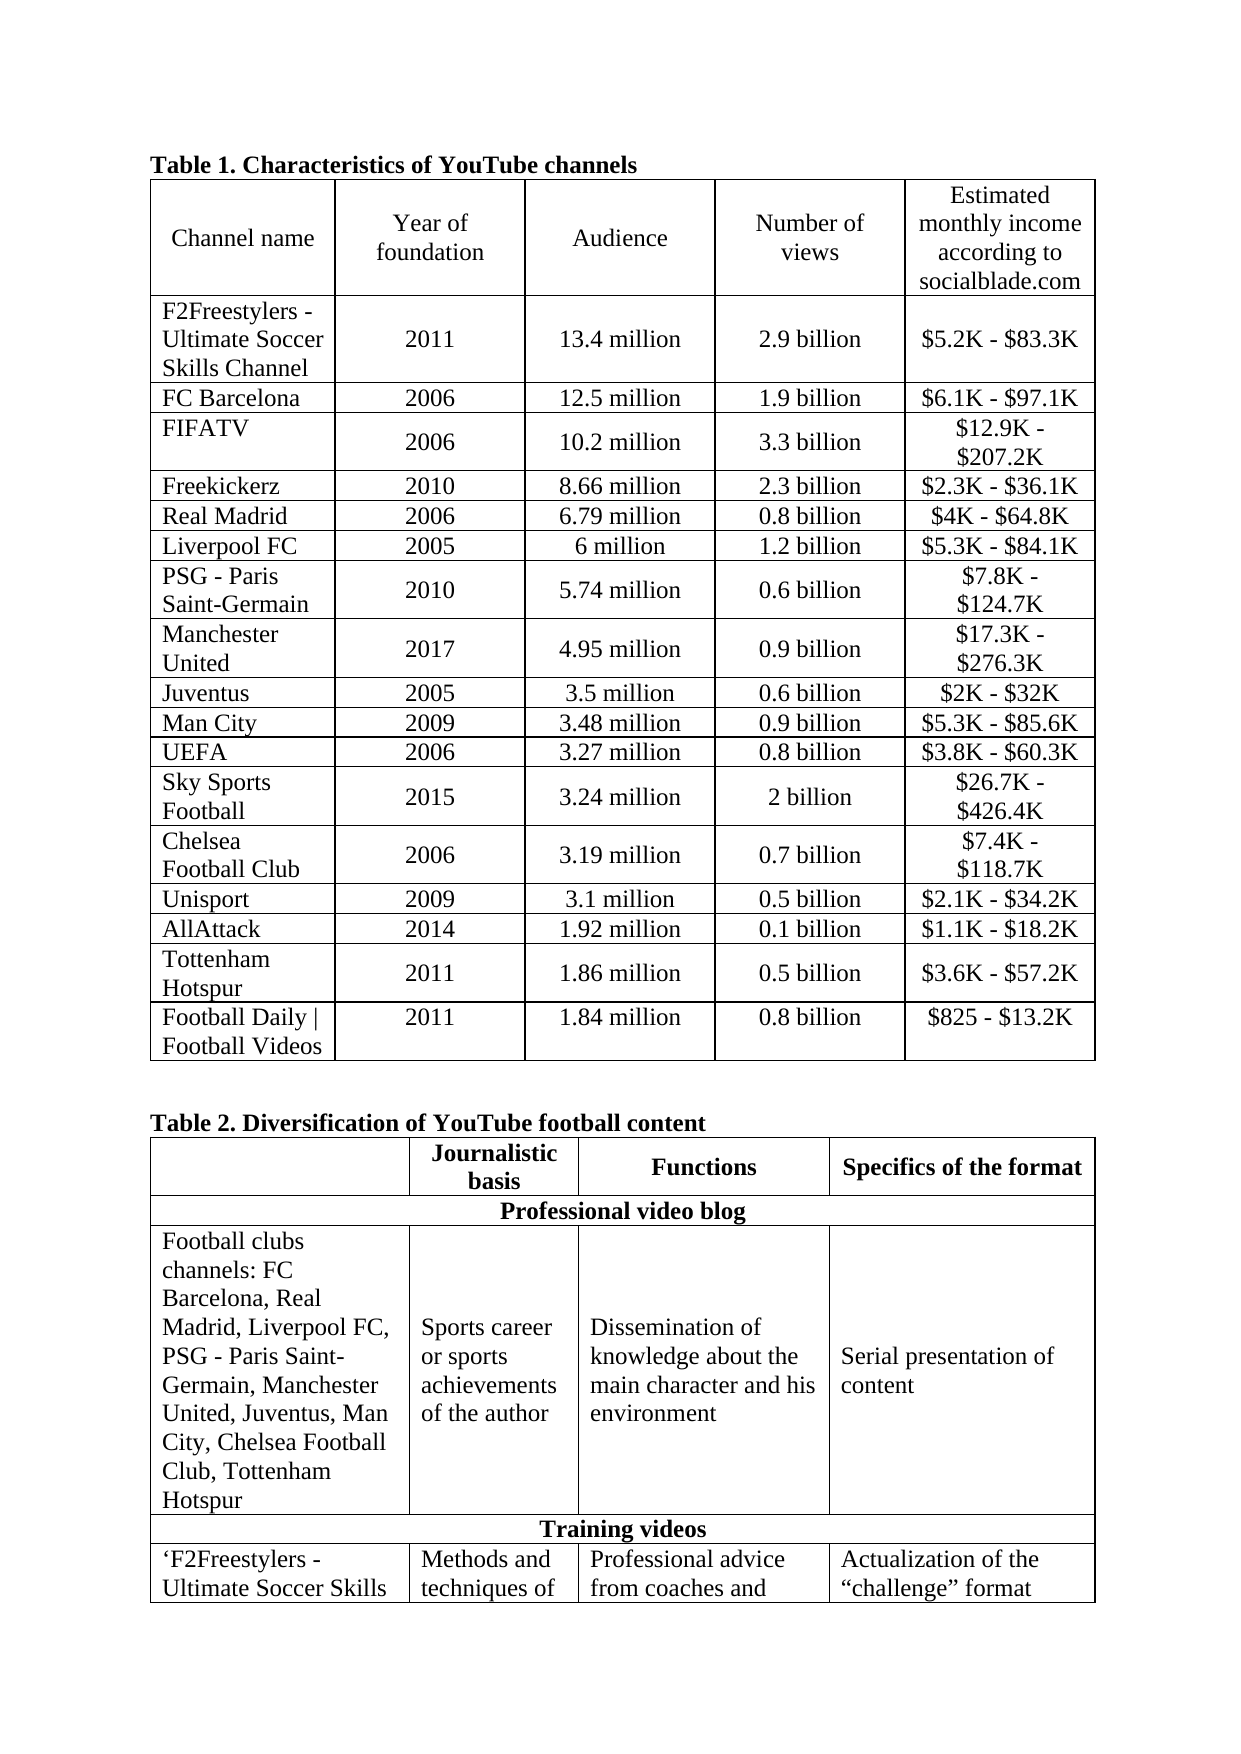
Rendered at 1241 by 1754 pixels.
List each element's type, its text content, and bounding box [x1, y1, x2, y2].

table_cell 2011 [336, 944, 524, 1001]
table_cell 2010 [336, 471, 524, 500]
table_cell UEFA [151, 738, 334, 766]
table_cell Professional video blog [151, 1196, 1094, 1225]
table_cell 3.3 billion [716, 413, 904, 470]
table_cell 2005 [336, 678, 524, 707]
table_cell 0.8 billion [716, 738, 904, 766]
table_cell $5.3K - $85.6K [906, 708, 1094, 736]
table_cell Manchester United [151, 619, 334, 677]
table_cell 0.1 billion [716, 914, 904, 943]
table_cell 5.74 million [526, 561, 714, 618]
table_cell Man City [151, 708, 334, 736]
table_cell $5.3K - $84.1K [906, 531, 1094, 560]
table_cell 0.8 billion [716, 501, 904, 530]
table_cell $2.3K - $36.1K [906, 471, 1094, 500]
table_cell FIFATV [151, 413, 334, 470]
table_cell $2.1K - $34.2K [906, 884, 1094, 913]
table_cell 2.3 billion [716, 471, 904, 500]
table_cell Real Madrid [151, 501, 334, 530]
table_cell 2009 [336, 708, 524, 736]
table_cell Unisport [151, 884, 334, 913]
table_cell $26.7K - $426.4K [906, 767, 1094, 825]
table_cell $1.1K - $18.2K [906, 914, 1094, 943]
table_cell Chelsea Football Club [151, 826, 334, 883]
table_header [151, 1138, 409, 1195]
table_cell 2010 [336, 561, 524, 618]
table_cell FC Barcelona [151, 383, 334, 412]
table_cell $7.4K - $118.7K [906, 826, 1094, 883]
table_header Year of foundation [336, 180, 524, 295]
table_cell 6.79 million [526, 501, 714, 530]
table_cell $17.3K - $276.3K [906, 619, 1094, 677]
table_cell 2017 [336, 619, 524, 677]
table_cell 0.8 billion [716, 1003, 904, 1060]
table_cell $5.2K - $83.3K [906, 296, 1094, 382]
table_cell 0.6 billion [716, 678, 904, 707]
table_cell 3.48 million [526, 708, 714, 736]
table_cell 0.9 billion [716, 619, 904, 677]
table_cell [830, 1544, 1094, 1602]
table_cell 1.86 million [526, 944, 714, 1001]
table_cell 3.19 million [526, 826, 714, 883]
table_cell AllAttack [151, 914, 334, 943]
table_cell Sky Sports Football [151, 767, 334, 825]
table_cell 0.7 billion [716, 826, 904, 883]
table_cell $825 - $13.2K [906, 1003, 1094, 1060]
table_cell 0.5 billion [716, 944, 904, 1001]
table_cell $3.8K - $60.3K [906, 738, 1094, 766]
table_cell 2006 [336, 826, 524, 883]
table_cell Sports career or sports achievements of the author [410, 1226, 578, 1513]
table_cell 2006 [336, 501, 524, 530]
table_cell 1.9 billion [716, 383, 904, 412]
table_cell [579, 1544, 829, 1602]
table_cell PSG - Paris Saint-Germain [151, 561, 334, 618]
table_header Specifics of the format [830, 1138, 1094, 1195]
table_header Estimated monthly income according to socialblade.com [906, 180, 1094, 295]
table_cell 2011 [336, 296, 524, 382]
table_cell 0.9 billion [716, 708, 904, 736]
table_cell 2011 [336, 1003, 524, 1060]
table_cell 3.24 million [526, 767, 714, 825]
table_cell 10.2 million [526, 413, 714, 470]
table_cell 8.66 million [526, 471, 714, 500]
table_cell 13.4 million [526, 296, 714, 382]
table_cell Freekickerz [151, 471, 334, 500]
table_header Functions [579, 1138, 829, 1195]
table_cell 2006 [336, 383, 524, 412]
table_cell 3.5 million [526, 678, 714, 707]
text Table 2. Diversification of YouTube football content [150, 1108, 1090, 1137]
table_cell 3.1 million [526, 884, 714, 913]
table_header Channel name [151, 180, 334, 295]
table_cell $6.1K - $97.1K [906, 383, 1094, 412]
table_header Journalistic basis [410, 1138, 578, 1195]
table_header Audience [526, 180, 714, 295]
table_cell 1.92 million [526, 914, 714, 943]
table_cell 12.5 million [526, 383, 714, 412]
table_header Number of views [716, 180, 904, 295]
table_cell 2014 [336, 914, 524, 943]
table_cell 2006 [336, 738, 524, 766]
table_cell 2 billion [716, 767, 904, 825]
text Table 1. Characteristics of YouTube channels [150, 150, 1090, 179]
table_cell 2005 [336, 531, 524, 560]
table_cell 6 million [526, 531, 714, 560]
table_cell Juventus [151, 678, 334, 707]
table_cell 1.84 million [526, 1003, 714, 1060]
table_cell 2015 [336, 767, 524, 825]
table_cell 1.2 billion [716, 531, 904, 560]
table_cell Tottenham Hotspur [151, 944, 334, 1001]
table_cell Football clubs channels: FC Barcelona, Real Madrid, Liverpool FC, PSG - Paris Saint-Germain, Manchester United, Juventus, Man City, Chelsea Football Club, Tottenham Hotspur [151, 1226, 409, 1513]
table_cell 2.9 billion [716, 296, 904, 382]
table_cell 4.95 million [526, 619, 714, 677]
table_cell $7.8K - $124.7K [906, 561, 1094, 618]
table_cell Liverpool FC [151, 531, 334, 560]
table_cell $2K - $32K [906, 678, 1094, 707]
table_cell 2009 [336, 884, 524, 913]
table_cell $4K - $64.8K [906, 501, 1094, 530]
table_cell $3.6K - $57.2K [906, 944, 1094, 1001]
table_cell 3.27 million [526, 738, 714, 766]
table_cell 0.6 billion [716, 561, 904, 618]
table_cell 2006 [336, 413, 524, 470]
table_cell 0.5 billion [716, 884, 904, 913]
table_cell $12.9K - $207.2K [906, 413, 1094, 470]
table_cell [410, 1544, 578, 1602]
table_cell Serial presentation of content [830, 1226, 1094, 1513]
table_cell Dissemination of knowledge about the main character and his environment [579, 1226, 829, 1513]
table_cell F2Freestylers - Ultimate Soccer Skills Channel [151, 296, 334, 382]
table_cell Football Daily | Football Videos [151, 1003, 334, 1060]
table_cell Training videos [151, 1515, 1094, 1543]
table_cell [151, 1544, 409, 1602]
